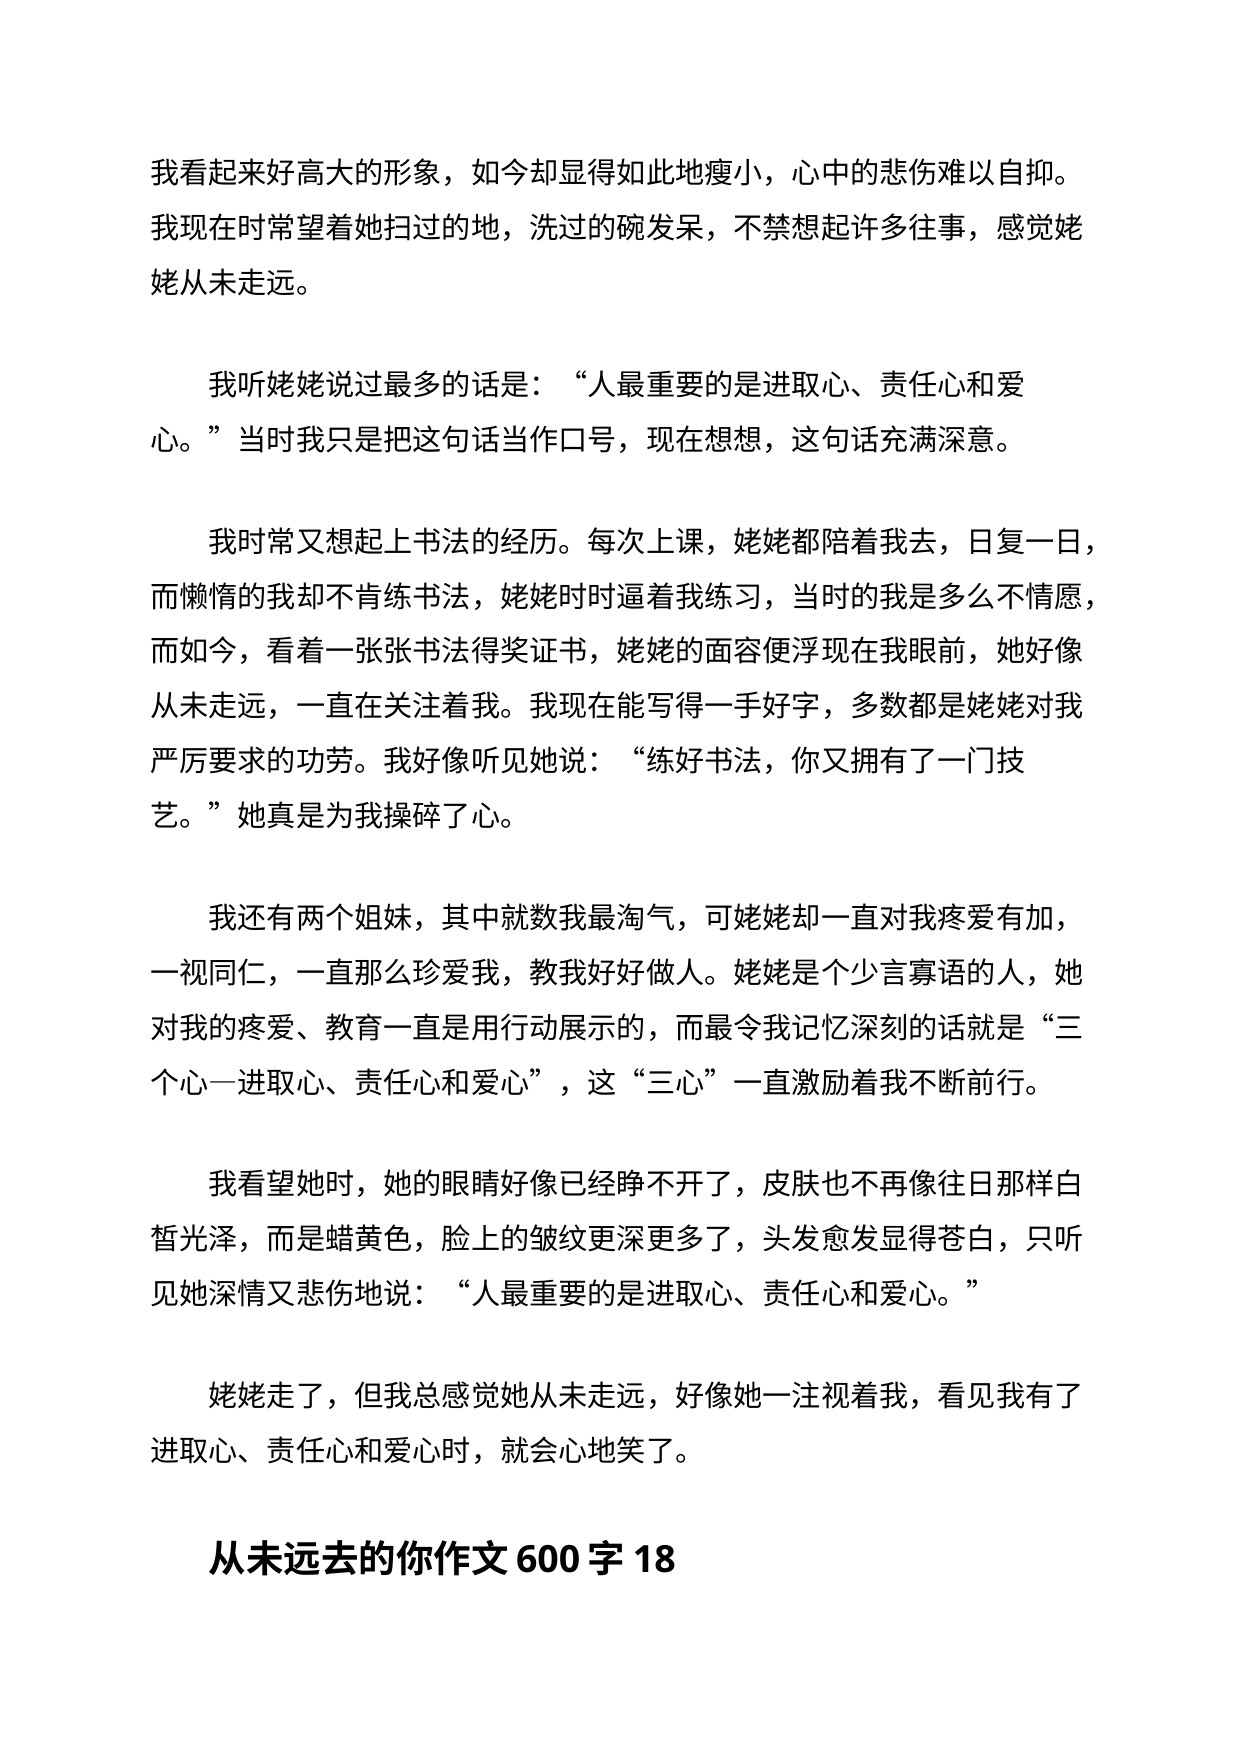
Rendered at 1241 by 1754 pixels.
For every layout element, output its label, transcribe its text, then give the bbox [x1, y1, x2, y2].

text 从未远去的你作文600字18 [150, 1529, 1090, 1584]
text 我看望她时，她的眼睛好像已经睁不开了，皮肤也不再像往日那样白皙光泽，而是蜡黄色，脸上的皱纹更深更多了，头发愈发显得苍白，只听见她深情又悲伤地说：“人最重要的是进取心、责任心和爱心。” [150, 1161, 1090, 1313]
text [150, 150, 1090, 302]
text 姥姥走了，但我总感觉她从未走远，好像她一注视着我，看见我有了进取心、责任心和爱心时，就会心地笑了。 [150, 1372, 1090, 1470]
text 我时常又想起上书法的经历。每次上课，姥姥都陪着我去，日复一日，而懒惰的我却不肯练书法，姥姥时时逼着我练习，当时的我是多么不情愿，而如今，看着一张张书法得奖证书，姥姥的面容便浮现在我眼前，她好像从未走远，一直在关注着我。我现在能写得一手好字，多数都是姥姥对我严厉要求的功劳。我好像听见她说：“练好书法，你又拥有了一门技艺。”她真是为我操碎了心。 [150, 518, 1090, 835]
text 我还有两个姐妹，其中就数我最淘气，可姥姥却一直对我疼爱有加，一视同仁，一直那么珍爱我，教我好好做人。姥姥是个少言寡语的人，她对我的疼爱、教育一直是用行动展示的，而最令我记忆深刻的话就是“三个心—进取心、责任心和爱心”，这“三心”一直激励着我不断前行。 [150, 894, 1090, 1101]
text 我听姥姥说过最多的话是：“人最重要的是进取心、责任心和爱心。”当时我只是把这句话当作口号，现在想想，这句话充满深意。 [150, 362, 1090, 459]
